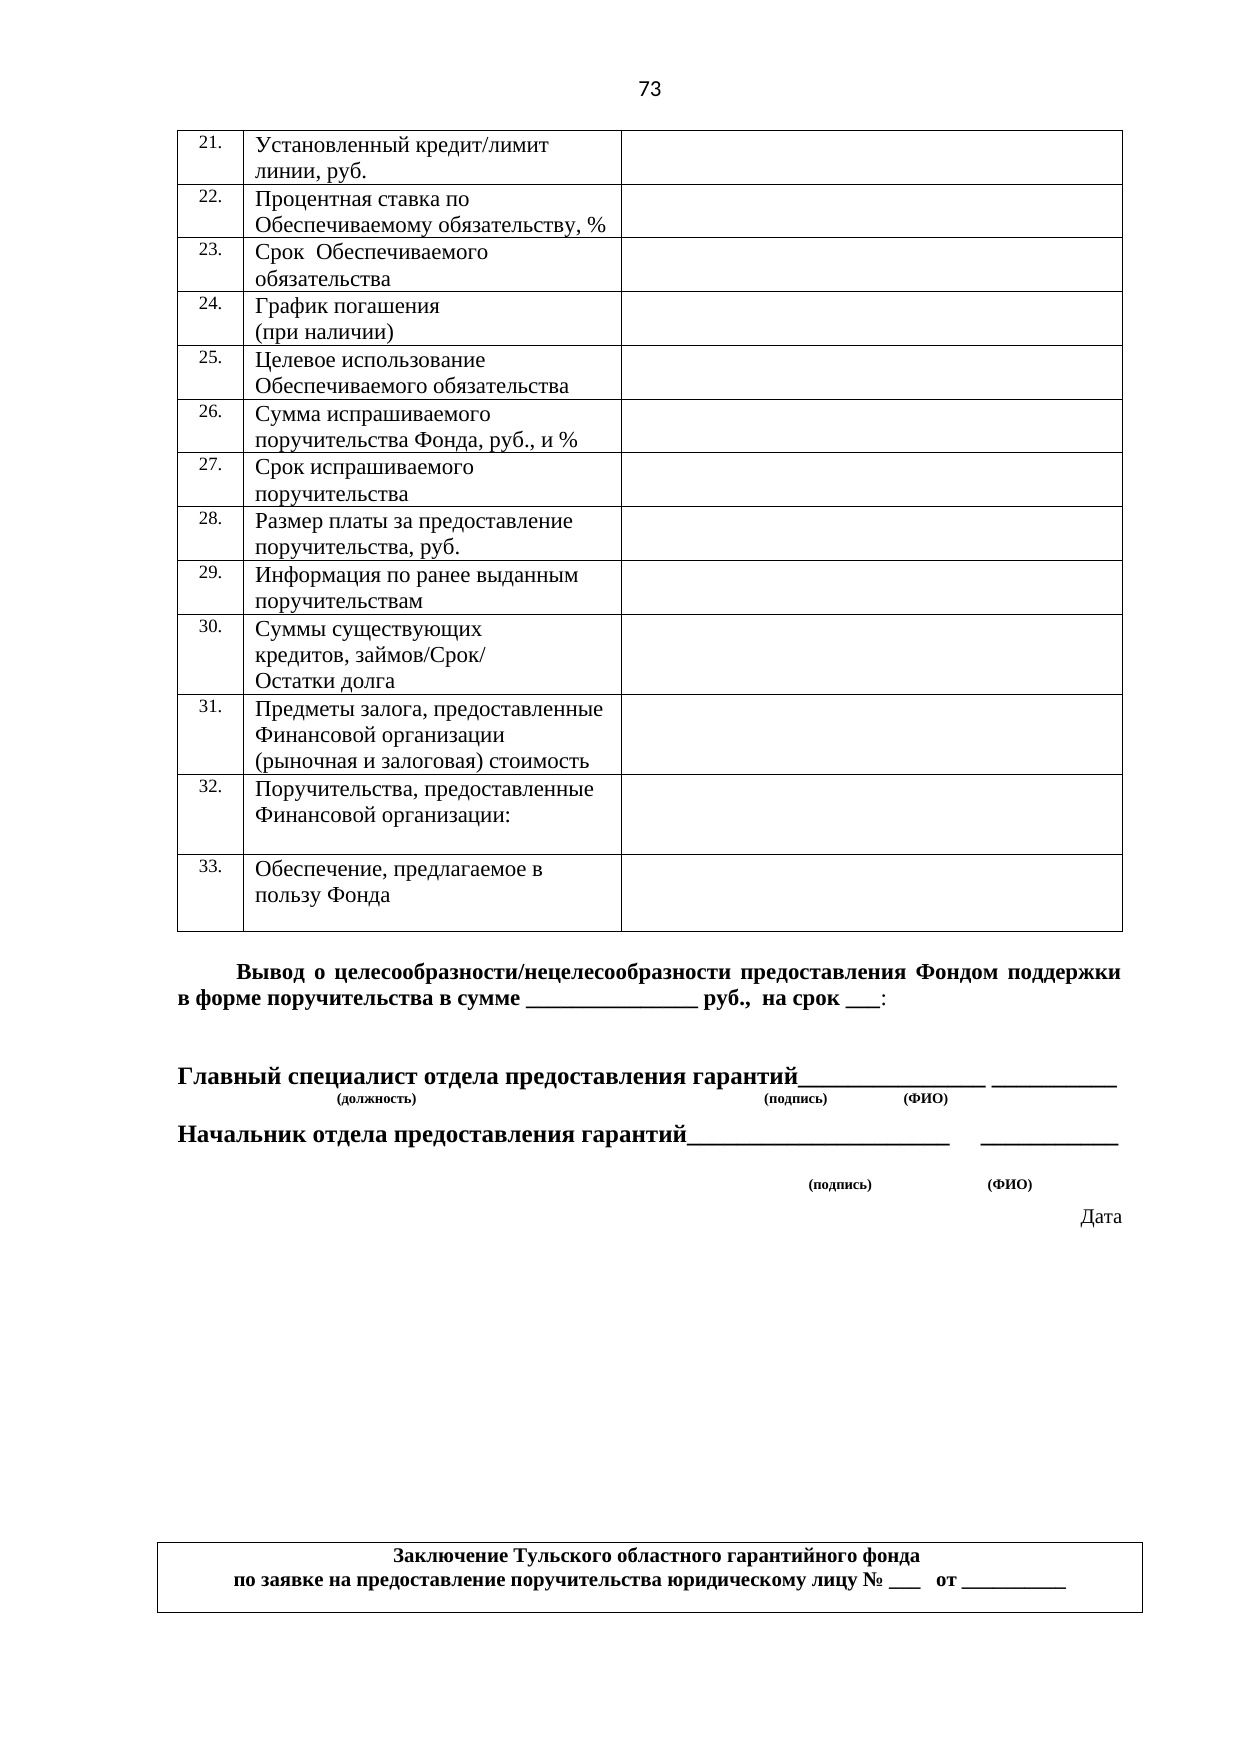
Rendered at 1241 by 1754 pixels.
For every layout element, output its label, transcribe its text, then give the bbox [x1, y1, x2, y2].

table_cell [622, 292, 1122, 345]
table_cell [622, 238, 1122, 291]
table_cell 25. [178, 346, 243, 398]
table_cell Информация по ранее выданным поручительствам [244, 561, 621, 613]
table_cell 28. [178, 507, 243, 560]
table_cell 27. [178, 453, 243, 506]
table_cell [622, 615, 1122, 694]
text Вывод о целесообразности/нецелесообразности предоставления Фондом поддержки в форме поручительства в сумме _______________ руб., на срок ___: [177, 958, 1122, 1011]
table_cell 26. [178, 400, 243, 452]
table_cell График погашения (при наличии) [244, 292, 621, 345]
table_cell Целевое использование Обеспечиваемого обязательства [244, 346, 621, 398]
table_cell Процентная ставка по Обеспечиваемому обязательству, % [244, 185, 621, 237]
table_cell [622, 775, 1122, 854]
table_cell 31. [178, 695, 243, 774]
table_cell 23. [178, 238, 243, 291]
table_cell [622, 561, 1122, 613]
table_cell Срок испрашиваемого поручительства [244, 453, 621, 506]
text Дата [177, 1204, 1122, 1228]
table_cell Предметы залога, предоставленные Финансовой организации (рыночная и залоговая) стоимость [244, 695, 621, 774]
text Главный специалист отдела предоставления гарантий_______________ __________ [177, 1061, 1122, 1090]
table_cell 33. [178, 855, 243, 931]
table_cell [622, 131, 1122, 183]
table_cell 21. [178, 131, 243, 183]
text Начальник отдела предоставления гарантий_____________________ ___________ [177, 1119, 1122, 1147]
table_cell 32. [178, 775, 243, 854]
table_cell [622, 507, 1122, 560]
text (должность) (подпись) (ФИО) [177, 1090, 1122, 1119]
table_cell 29. [178, 561, 243, 613]
table_cell [622, 185, 1122, 237]
table_cell Установленный кредит/лимит линии, руб. [244, 131, 621, 183]
table_cell [622, 453, 1122, 506]
table_cell 24. [178, 292, 243, 345]
table_cell [622, 346, 1122, 398]
table_cell Суммы существующих кредитов, займов/Срок/ Остатки долга [244, 615, 621, 694]
table_cell Сумма испрашиваемого поручительства Фонда, руб., и % [244, 400, 621, 452]
table_cell [622, 695, 1122, 774]
table_cell 30. [178, 615, 243, 694]
table_cell Обеспечение, предлагаемое в пользу Фонда [244, 855, 621, 931]
table_cell 22. [178, 185, 243, 237]
table_cell Размер платы за предоставление поручительства, руб. [244, 507, 621, 560]
table_cell Поручительства, предоставленные Финансовой организации: [244, 775, 621, 854]
table_cell [622, 855, 1122, 931]
table_header Заключение Тульского областного гарантийного фонда по заявке на предоставление поручительства юридическому лицу № ___ от __________ [158, 1543, 1142, 1612]
table_cell Срок Обеспечиваемого обязательства [244, 238, 621, 291]
table_cell [622, 400, 1122, 452]
text (подпись) (ФИО) [177, 1176, 1122, 1204]
